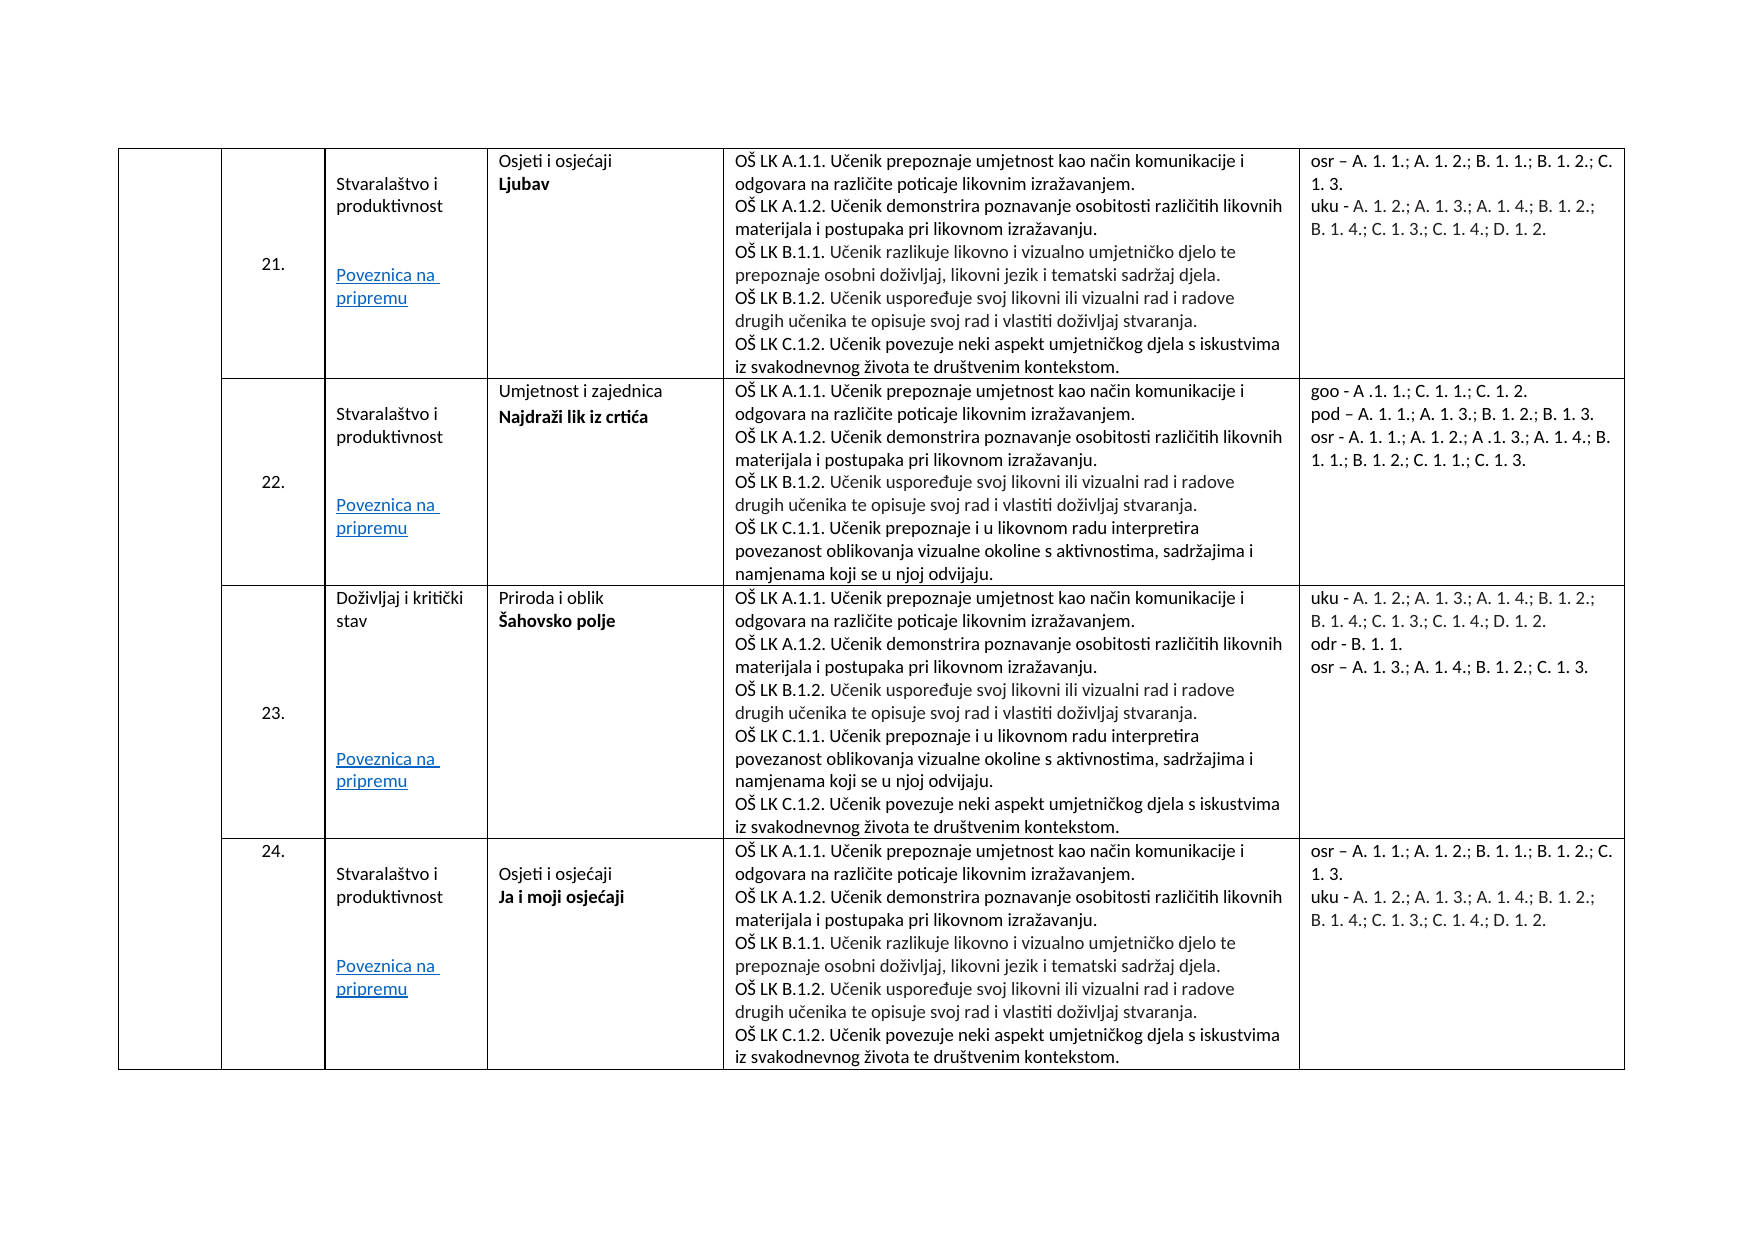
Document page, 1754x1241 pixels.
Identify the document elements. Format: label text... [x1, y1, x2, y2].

table_cell 24. [222, 839, 324, 1068]
table_cell osr – A. 1. 1.; A. 1. 2.; B. 1. 1.; B. 1. 2.; C. 1. 3. uku - A. 1. 2.; A. 1. 3.; A. 1. 4.; B. 1. 2.; B. 1. 4.; C. 1. 3.; C. 1. 4.; D. 1. 2. [1300, 149, 1624, 378]
table_cell Priroda i oblik Šahovsko polje [488, 586, 723, 838]
table_cell uku - A. 1. 2.; A. 1. 3.; A. 1. 4.; B. 1. 2.; B. 1. 4.; C. 1. 3.; C. 1. 4.; D. 1. 2. odr - B. 1. 1. osr – A. 1. 3.; A. 1. 4.; B. 1. 2.; C. 1. 3. [1300, 586, 1624, 838]
table_cell OŠ LK A.1.1. Učenik prepoznaje umjetnost kao način komunikacije i odgovara na različite poticaje likovnim izražavanjem. OŠ LK A.1.2. Učenik demonstrira poznavanje osobitosti različitih likovnih materijala i postupaka pri likovnom izražavanju. OŠ LK B.1.2. Učenik uspoređuje svoj likovni ili vizualni rad i radove drugih učenika te opisuje svoj rad i vlastiti doživljaj stvaranja. OŠ LK C.1.1. Učenik prepoznaje i u likovnom radu interpretira povezanost oblikovanja vizualne okoline s aktivnostima, sadržajima i namjenama koji se u njoj odvijaju. OŠ LK C.1.2. Učenik povezuje neki aspekt umjetničkog djela s iskustvima iz svakodnevnog života te društvenim kontekstom. [724, 586, 1299, 838]
table_cell 21. [222, 149, 324, 378]
table_cell Osjeti i osjećaji Ljubav [488, 149, 723, 378]
table_cell Umjetnost i zajednica Najdraži lik iz crtića [488, 379, 723, 585]
table_cell 23. [222, 586, 324, 838]
table_cell Osjeti i osjećaji Ja i moji osjećaji [488, 839, 723, 1068]
table_cell goo - A .1. 1.; C. 1. 1.; C. 1. 2. pod – A. 1. 1.; A. 1. 3.; B. 1. 2.; B. 1. 3. osr - A. 1. 1.; A. 1. 2.; A .1. 3.; A. 1. 4.; B. 1. 1.; B. 1. 2.; C. 1. 1.; C. 1. 3. [1300, 379, 1624, 585]
table_cell osr – A. 1. 1.; A. 1. 2.; B. 1. 1.; B. 1. 2.; C. 1. 3. uku - A. 1. 2.; A. 1. 3.; A. 1. 4.; B. 1. 2.; B. 1. 4.; C. 1. 3.; C. 1. 4.; D. 1. 2. [1300, 839, 1624, 1068]
table_cell Stvaralaštvo i produktivnost Poveznica na pripremu [326, 379, 487, 585]
table_cell Stvaralaštvo i produktivnost Poveznica na pripremu [326, 839, 487, 1068]
table_cell Stvaralaštvo i produktivnost Poveznica na pripremu [326, 149, 487, 378]
table_cell 22. [222, 379, 324, 585]
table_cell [724, 839, 1299, 1068]
table_cell Doživljaj i kritički stav Poveznica na pripremu [326, 586, 487, 838]
table_cell OŠ LK A.1.1. Učenik prepoznaje umjetnost kao način komunikacije i odgovara na različite poticaje likovnim izražavanjem. OŠ LK A.1.2. Učenik demonstrira poznavanje osobitosti različitih likovnih materijala i postupaka pri likovnom izražavanju. OŠ LK B.1.2. Učenik uspoređuje svoj likovni ili vizualni rad i radove drugih učenika te opisuje svoj rad i vlastiti doživljaj stvaranja. OŠ LK C.1.1. Učenik prepoznaje i u likovnom radu interpretira povezanost oblikovanja vizualne okoline s aktivnostima, sadržajima i namjenama koji se u njoj odvijaju. [724, 379, 1299, 585]
